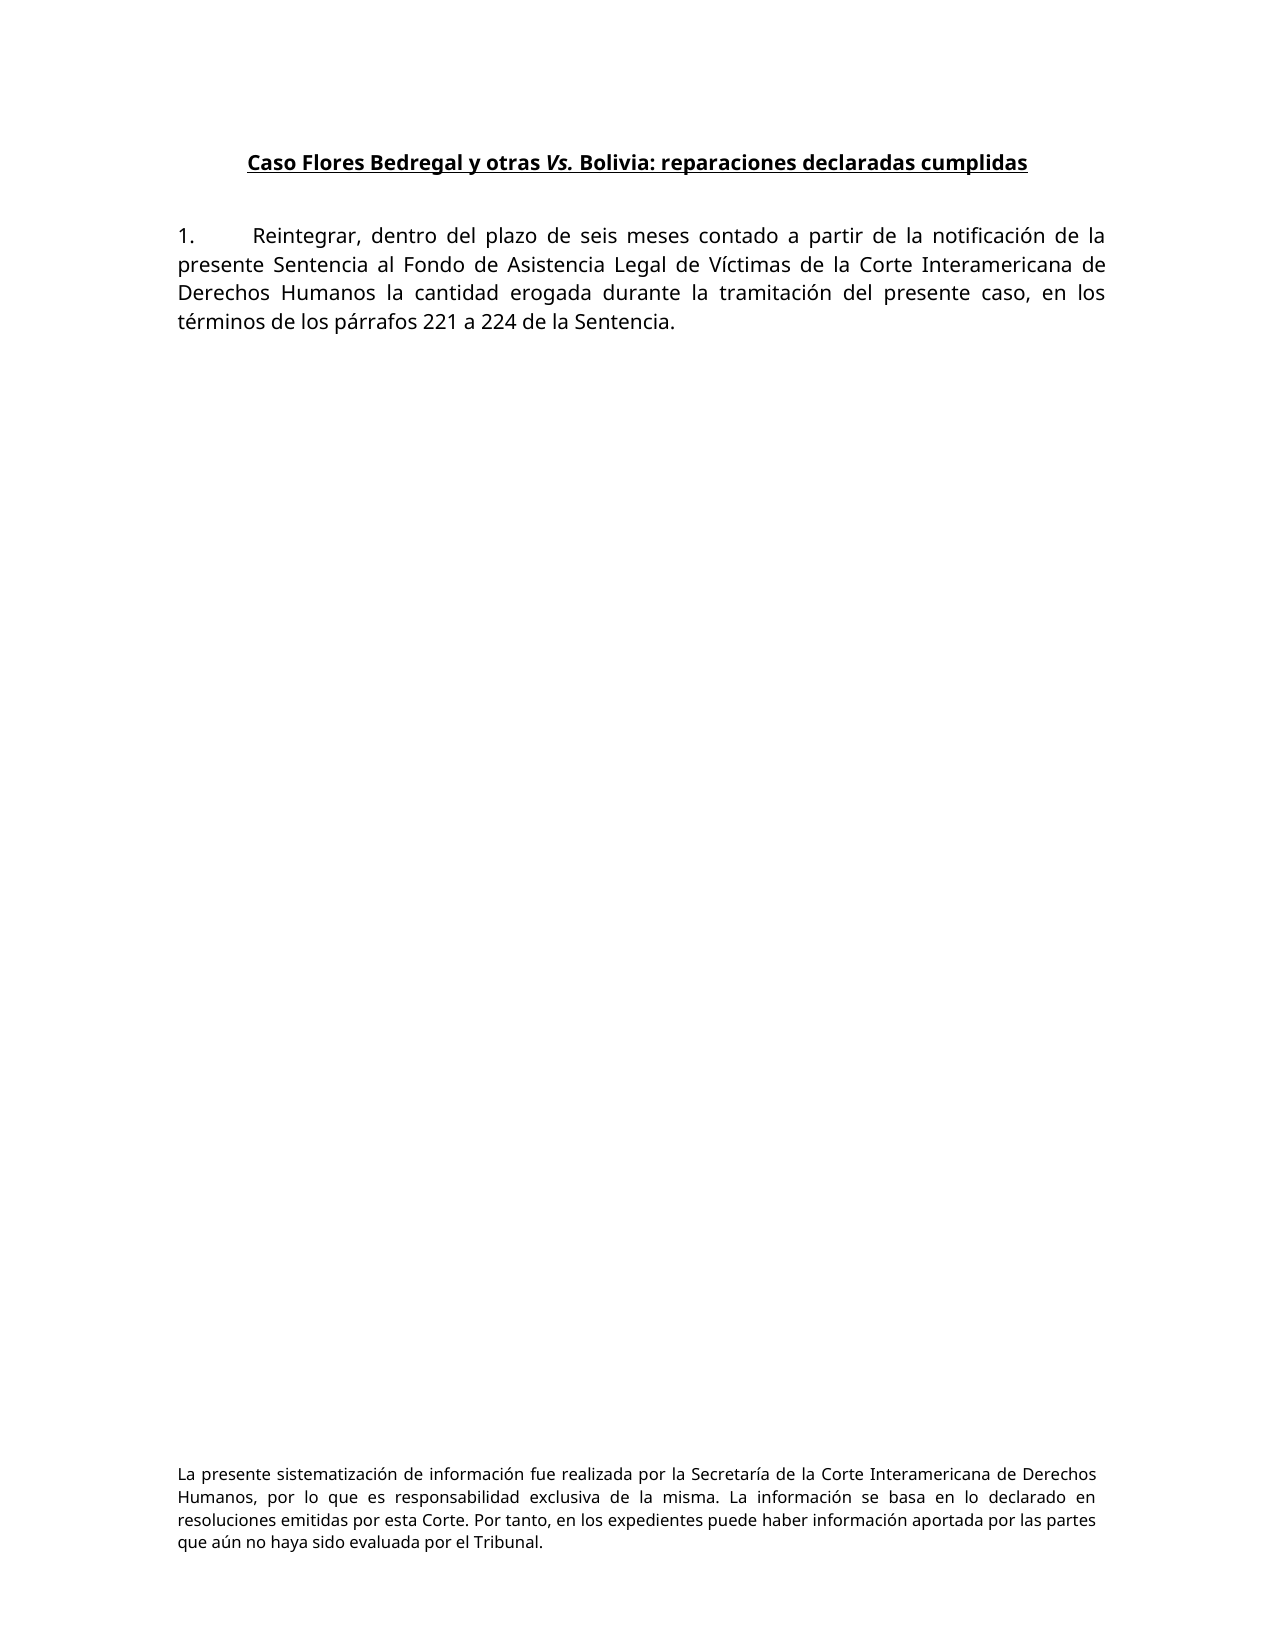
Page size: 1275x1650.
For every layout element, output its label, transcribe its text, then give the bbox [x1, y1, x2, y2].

list Reintegrar, dentro del plazo de seis meses contado a partir de la notificación de la presente Sentencia al Fondo de Asistencia Legal de Víctimas de la Corte Interamericana de Derechos Humanos la cantidad erogada durante la tramitación del presente caso, en los términos de los párrafos 221 a 224 de la Sentencia. [177, 221, 1107, 335]
text Caso Flores Bedregal y otras Vs. Bolivia: reparaciones declaradas cumplidas [177, 148, 1098, 176]
